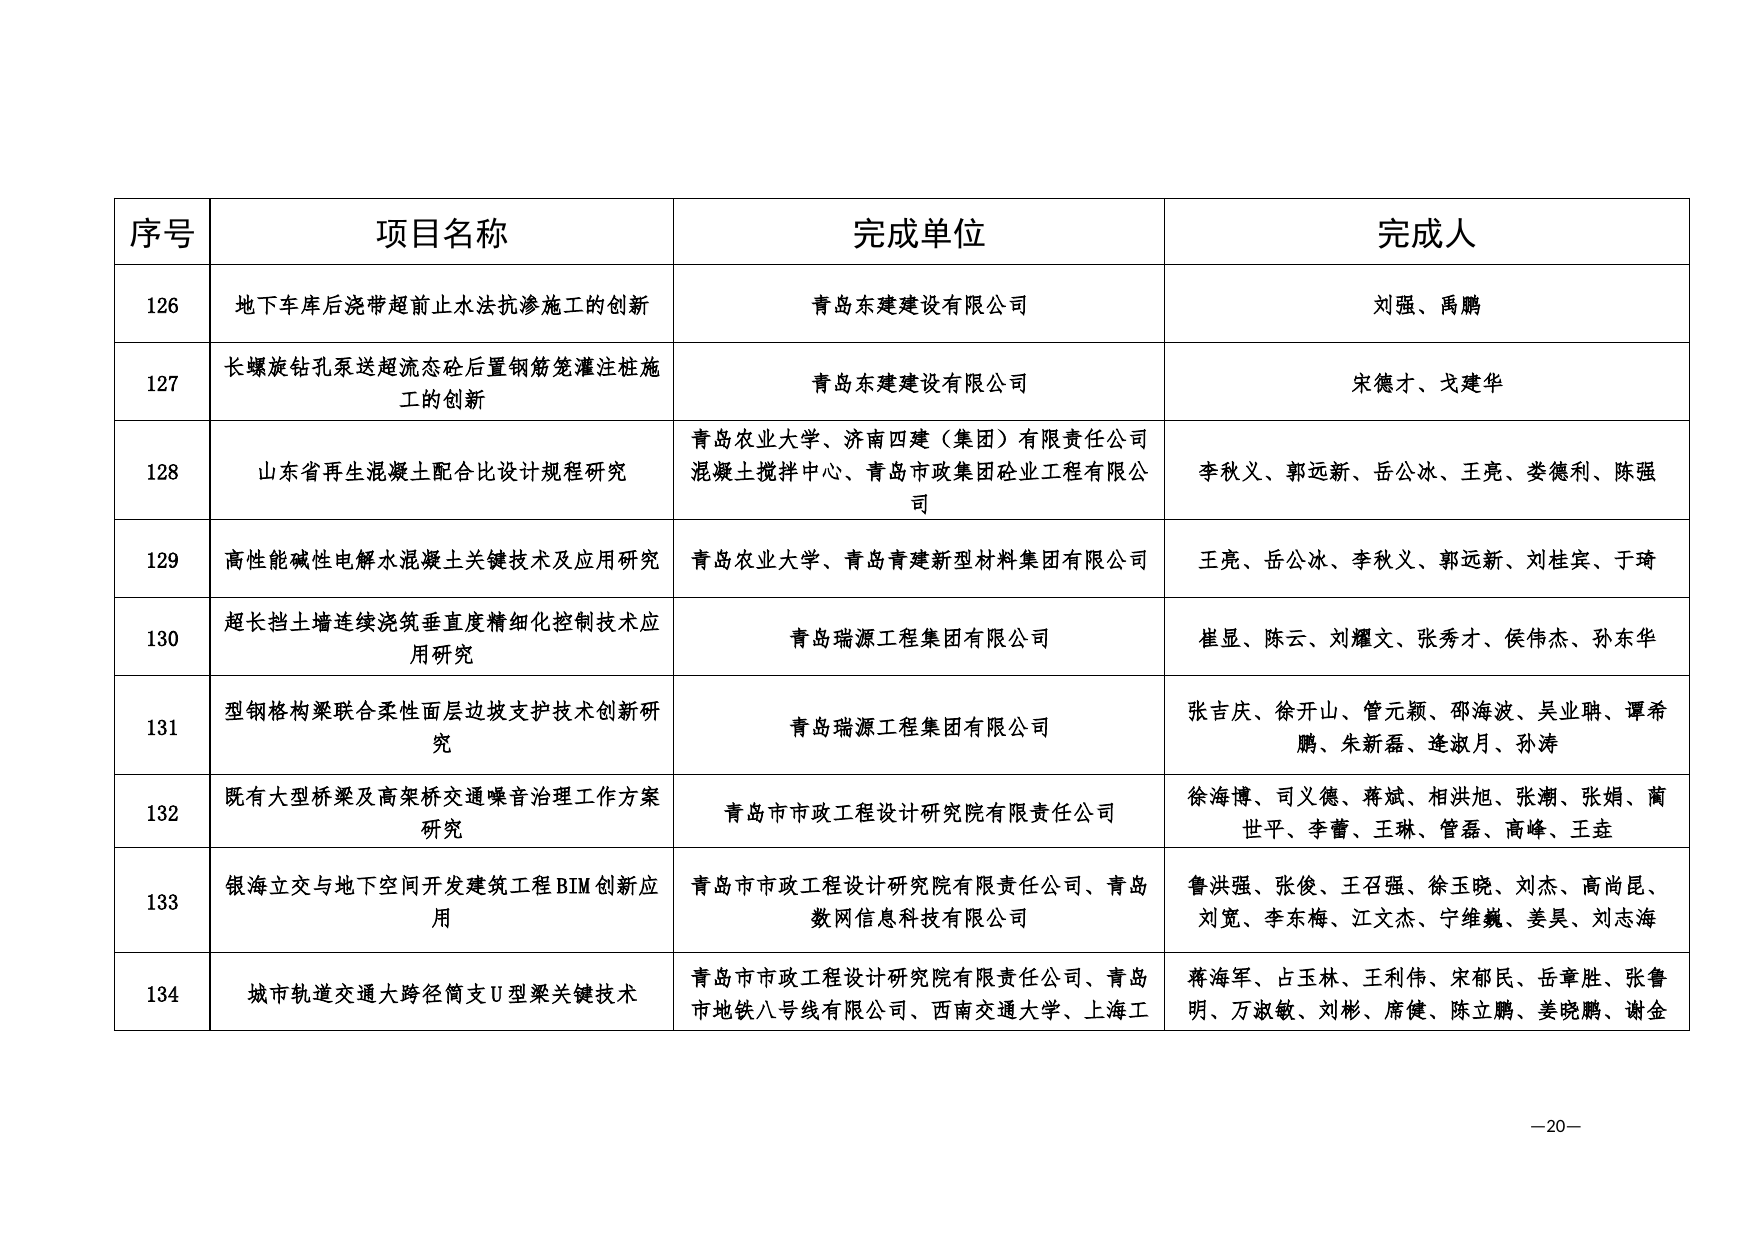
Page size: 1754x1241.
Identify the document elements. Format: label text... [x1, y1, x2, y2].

table_header 项目名称 [211, 199, 673, 264]
table_cell 宋德才、戈建华 [1165, 343, 1689, 420]
table_cell 王亮、岳公冰、李秋义、郭远新、刘桂宾、于琦 [1165, 520, 1689, 597]
table_cell 青岛市市政工程设计研究院有限责任公司、青岛数网信息科技有限公司 [674, 848, 1164, 952]
table_cell 超长挡土墙连续浇筑垂直度精细化控制技术应用研究 [211, 598, 673, 675]
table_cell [1165, 953, 1689, 1030]
table_header 完成单位 [674, 199, 1164, 264]
table_cell 青岛瑞源工程集团有限公司 [674, 598, 1164, 675]
table_cell 城市轨道交通大跨径简支U型梁关键技术 [211, 953, 673, 1030]
table_cell 青岛农业大学、青岛青建新型材料集团有限公司 [674, 520, 1164, 597]
table_header 完成人 [1165, 199, 1689, 264]
table_cell 银海立交与地下空间开发建筑工程BIM创新应用 [211, 848, 673, 952]
table_cell 126 [115, 265, 209, 342]
table_cell 长螺旋钻孔泵送超流态砼后置钢筋笼灌注桩施工的创新 [211, 343, 673, 420]
table_cell 129 [115, 520, 209, 597]
table_cell 青岛瑞源工程集团有限公司 [674, 676, 1164, 774]
table_cell 青岛市市政工程设计研究院有限责任公司 [674, 775, 1164, 847]
table_cell 地下车库后浇带超前止水法抗渗施工的创新 [211, 265, 673, 342]
table_cell 李秋义、郭远新、岳公冰、王亮、娄德利、陈强 [1165, 421, 1689, 518]
table_cell 青岛东建建设有限公司 [674, 343, 1164, 420]
table_cell 既有大型桥梁及高架桥交通噪音治理工作方案研究 [211, 775, 673, 847]
table_cell 鲁洪强、张俊、王召强、徐玉晓、刘杰、高尚昆、刘宽、李东梅、江文杰、宁维巍、姜昊、刘志海 [1165, 848, 1689, 952]
table_cell 127 [115, 343, 209, 420]
table_cell 崔显、陈云、刘耀文、张秀才、侯伟杰、孙东华 [1165, 598, 1689, 675]
table_cell 型钢格构梁联合柔性面层边坡支护技术创新研究 [211, 676, 673, 774]
table_cell 高性能碱性电解水混凝土关键技术及应用研究 [211, 520, 673, 597]
table_cell 128 [115, 421, 209, 518]
table_cell 青岛东建建设有限公司 [674, 265, 1164, 342]
table_cell 刘强、禹鹏 [1165, 265, 1689, 342]
table_cell 132 [115, 775, 209, 847]
table_cell 山东省再生混凝土配合比设计规程研究 [211, 421, 673, 518]
table_cell 张吉庆、徐开山、管元颖、邵海波、吴业聃、谭希鹏、朱新磊、逄淑月、孙涛 [1165, 676, 1689, 774]
table_cell 131 [115, 676, 209, 774]
table_cell 青岛农业大学、济南四建（集团）有限责任公司混凝土搅拌中心、青岛市政集团砼业工程有限公司 [674, 421, 1164, 518]
table_cell 130 [115, 598, 209, 675]
table_cell 徐海博、司义德、蒋斌、相洪旭、张潮、张娟、蔺世平、李蕾、王琳、管磊、高峰、王垚 [1165, 775, 1689, 847]
table_cell 134 [115, 953, 209, 1030]
table_cell 133 [115, 848, 209, 952]
table_header 序号 [115, 199, 209, 264]
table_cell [674, 953, 1164, 1030]
